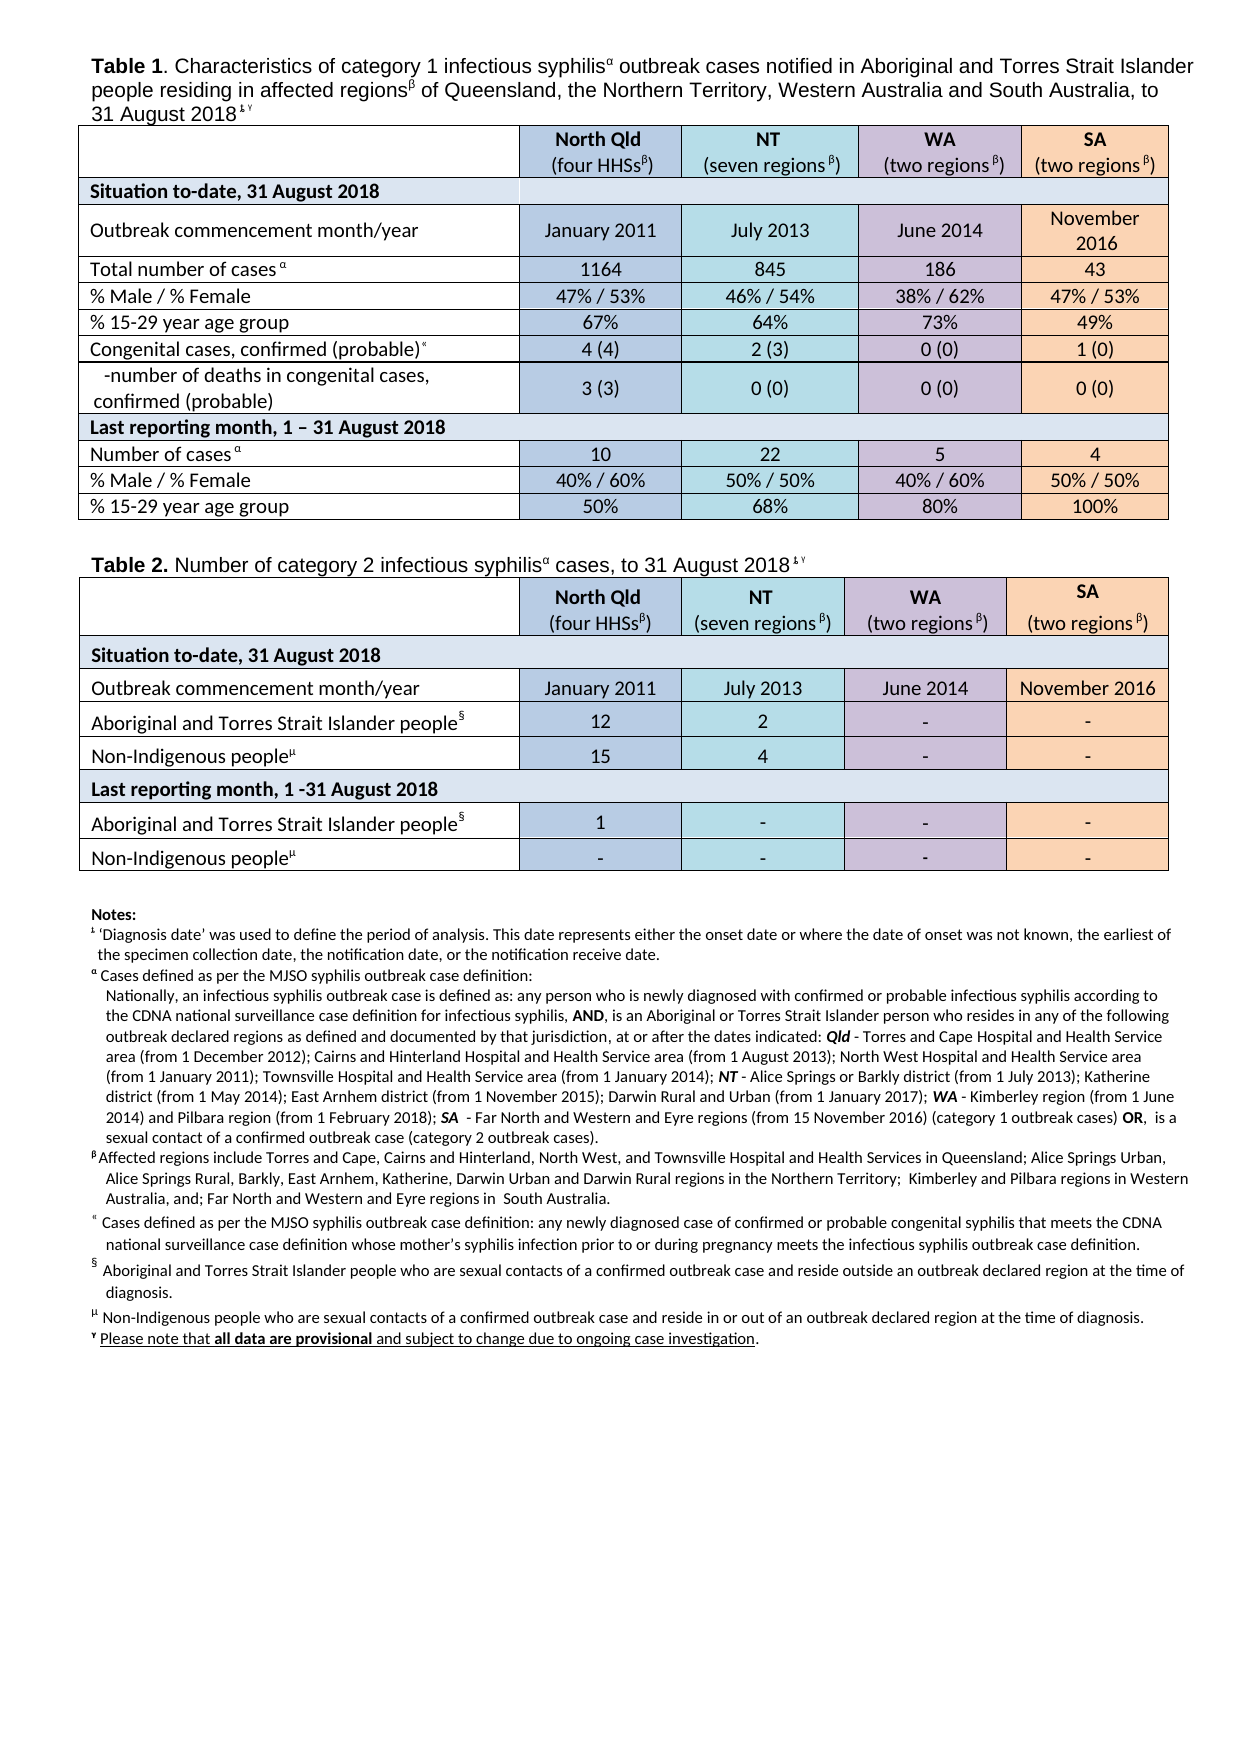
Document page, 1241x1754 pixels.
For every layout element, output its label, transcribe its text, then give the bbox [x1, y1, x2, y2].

table_cell 80% [859, 494, 1021, 519]
table_cell 0 (0) [859, 336, 1021, 361]
table_cell 73% [859, 310, 1021, 335]
table_cell % 15-29 year age group [79, 494, 519, 519]
table_header NT (seven regions β) [682, 126, 858, 177]
table_cell Non-Indigenous peopleµ [80, 839, 519, 870]
table_cell 22 [682, 441, 858, 466]
table_cell - [1007, 839, 1168, 870]
table_cell 50% / 50% [1022, 467, 1168, 493]
table_cell - [1007, 737, 1168, 769]
table_cell 43 [1022, 257, 1168, 282]
table_cell 0 (0) [1022, 363, 1168, 413]
table_cell 12 [520, 702, 681, 736]
table_cell Last reporting month, 1 -31 August 2018 [80, 770, 1168, 802]
table_cell - [1007, 702, 1168, 736]
table_cell Outbreak commencement month/year [80, 669, 519, 701]
list ᵞ Please note that all data are provisional and subject to change due to ongoing case investigation. [91, 1328, 1196, 1349]
table_header North Qld (four HHSsβ) [520, 578, 681, 635]
table_header SA (two regions β) [1022, 126, 1168, 177]
table_cell Situation to-date, 31 August 2018 [80, 636, 1168, 668]
table_cell July 2013 [682, 669, 844, 701]
table_cell - [520, 839, 681, 870]
table_cell November 2016 [1007, 669, 1168, 701]
table_cell 1164 [520, 257, 681, 282]
table_cell Last reporting month, 1 – 31 August 2018 [79, 414, 1168, 440]
table_cell Outbreak commencement month/year [79, 205, 519, 256]
table_cell [859, 178, 1021, 204]
table_cell % Male / % Female [79, 467, 519, 493]
table_cell % 15-29 year age group [79, 310, 519, 335]
table_cell - [682, 839, 844, 870]
table_cell Aboriginal and Torres Strait Islander people§ [80, 803, 519, 837]
table_header [79, 126, 519, 177]
text Table 1. Characteristics of category 1 infectious syphilisα outbreak cases notified in Aboriginal and Torres Strait Islander people residing in affected regionsβ of Queensland, the Northern Territory, Western Australia and South Australia, to 31 August 2018 ȶ ᵞ [91, 53, 1196, 125]
list ȶ ‘Diagnosis date’ was used to define the period of analysis. This date represents either the onset date or where the date of onset was not known, the earliest of the specimen collection date, the notification date, or the notification receive date. [91, 924, 1196, 965]
table_cell 49% [1022, 310, 1168, 335]
table_cell 4 [682, 737, 844, 769]
text § Aboriginal and Torres Strait Islander people who are sexual contacts of a confirmed outbreak case and reside outside an outbreak declared region at the time of diagnosis. [91, 1254, 1240, 1303]
table_cell January 2011 [520, 669, 681, 701]
table_cell June 2014 [845, 669, 1006, 701]
table_cell 4 [1022, 441, 1168, 466]
table_cell 2 (3) [682, 336, 858, 361]
table_header WA (two regions β) [845, 578, 1006, 635]
table_cell Aboriginal and Torres Strait Islander people§ [80, 702, 519, 736]
table_header North Qld (four HHSsβ) [520, 126, 681, 177]
table_cell 68% [682, 494, 858, 519]
text « Cases defined as per the MJSO syphilis outbreak case definition: any newly diagnosed case of confirmed or probable congenital syphilis that meets the CDNA national surveillance case definition whose mother’s syphilis infection prior to or during pregnancy meets the infectious syphilis outbreak case definition. [91, 1209, 1198, 1254]
table_cell -number of deaths in congenital cases, confirmed (probable) [79, 363, 519, 413]
table_cell July 2013 [682, 205, 858, 256]
table_cell November 2016 [1022, 205, 1168, 256]
table_cell 64% [682, 310, 858, 335]
table_cell 186 [859, 257, 1021, 282]
table_cell 10 [520, 441, 681, 466]
list Table 2. Number of category 2 infectious syphilisα cases, to 31 August 2018 ȶ ᵞ [91, 553, 1196, 577]
table_cell June 2014 [859, 205, 1021, 256]
table_cell 3 (3) [520, 363, 681, 413]
table_cell [681, 178, 859, 204]
table_cell 50% / 50% [682, 467, 858, 493]
table_cell Situation to-date, 31 August 2018 [79, 178, 519, 204]
table_cell 2 [682, 702, 844, 736]
table_cell 4 (4) [520, 336, 681, 361]
table_cell - [845, 702, 1006, 736]
table_cell Number of cases α [79, 441, 519, 466]
table_cell - [845, 839, 1006, 870]
list α Cases defined as per the MJSO syphilis outbreak case definition: [91, 965, 1196, 985]
table_cell 5 [859, 441, 1021, 466]
table_cell - [845, 737, 1006, 769]
table_cell Total number of cases α [79, 257, 519, 282]
table_header WA (two regions β) [859, 126, 1021, 177]
table_cell - [682, 803, 844, 837]
text µ Non-Indigenous people who are sexual contacts of a confirmed outbreak case and reside in or out of an outbreak declared region at the time of diagnosis. [91, 1303, 1240, 1328]
table_cell [1021, 178, 1168, 204]
table_cell 67% [520, 310, 681, 335]
list Nationally, an infectious syphilis outbreak case is defined as: any person who is newly diagnosed with confirmed or probable infectious syphilis according to the CDNA national surveillance case definition for infectious syphilis, AND, is an Aboriginal or Torres Strait Islander person who resides in any of the following outbreak declared regions as defined and documented by that jurisdiction, at or after the dates indicated: Qld - Torres and Cape Hospital and Health Service area (from 1 December 2012); Cairns and Hinterland Hospital and Health Service area (from 1 August 2013); North West Hospital and Health Service area (from 1 January 2011); Townsville Hospital and Health Service area (from 1 January 2014); NT - Alice Springs or Barkly district (from 1 July 2013); Katherine district (from 1 May 2014); East Arnhem district (from 1 November 2015); Darwin Rural and Urban (from 1 January 2017); WA - Kimberley region (from 1 June 2014) and Pilbara region (from 1 February 2018); SA - Far North and Western and Eyre regions (from 15 November 2016) (category 1 outbreak cases) OR, is a sexual contact of a confirmed outbreak case (category 2 outbreak cases). [106, 985, 1184, 1148]
table_cell % Male / % Female [79, 283, 519, 308]
table_cell 0 (0) [682, 363, 858, 413]
table_header [80, 578, 519, 635]
table_cell 47% / 53% [520, 283, 681, 308]
table_header SA (two regions β) [1007, 578, 1168, 635]
table_cell 0 (0) [859, 363, 1021, 413]
table_cell January 2011 [520, 205, 681, 256]
table_cell 40% / 60% [520, 467, 681, 493]
table_cell 47% / 53% [1022, 283, 1168, 308]
table_cell 845 [682, 257, 858, 282]
table_cell - [845, 803, 1006, 837]
table_cell 15 [520, 737, 681, 769]
table_cell Congenital cases, confirmed (probable)« [79, 336, 519, 361]
table_cell 1 [520, 803, 681, 837]
table_cell 40% / 60% [859, 467, 1021, 493]
table_header NT (seven regions β) [682, 578, 844, 635]
table_cell 1 (0) [1022, 336, 1168, 361]
table_cell [520, 178, 681, 204]
list Notes: [91, 904, 1196, 924]
table_cell Non-Indigenous peopleµ [80, 737, 519, 769]
table_cell 100% [1022, 494, 1168, 519]
table_cell 50% [520, 494, 681, 519]
table_cell 46% / 54% [682, 283, 858, 308]
text β Affected regions include Torres and Cape, Cairns and Hinterland, North West, and Townsville Hospital and Health Services in Queensland; Alice Springs Urban, Alice Springs Rural, Barkly, East Arnhem, Katherine, Darwin Urban and Darwin Rural regions in the Northern Territory; Kimberley and Pilbara regions in Western Australia, and; Far North and Western and Eyre regions in South Australia. [91, 1148, 1198, 1209]
table_cell 38% / 62% [859, 283, 1021, 308]
table_cell - [1007, 803, 1168, 837]
